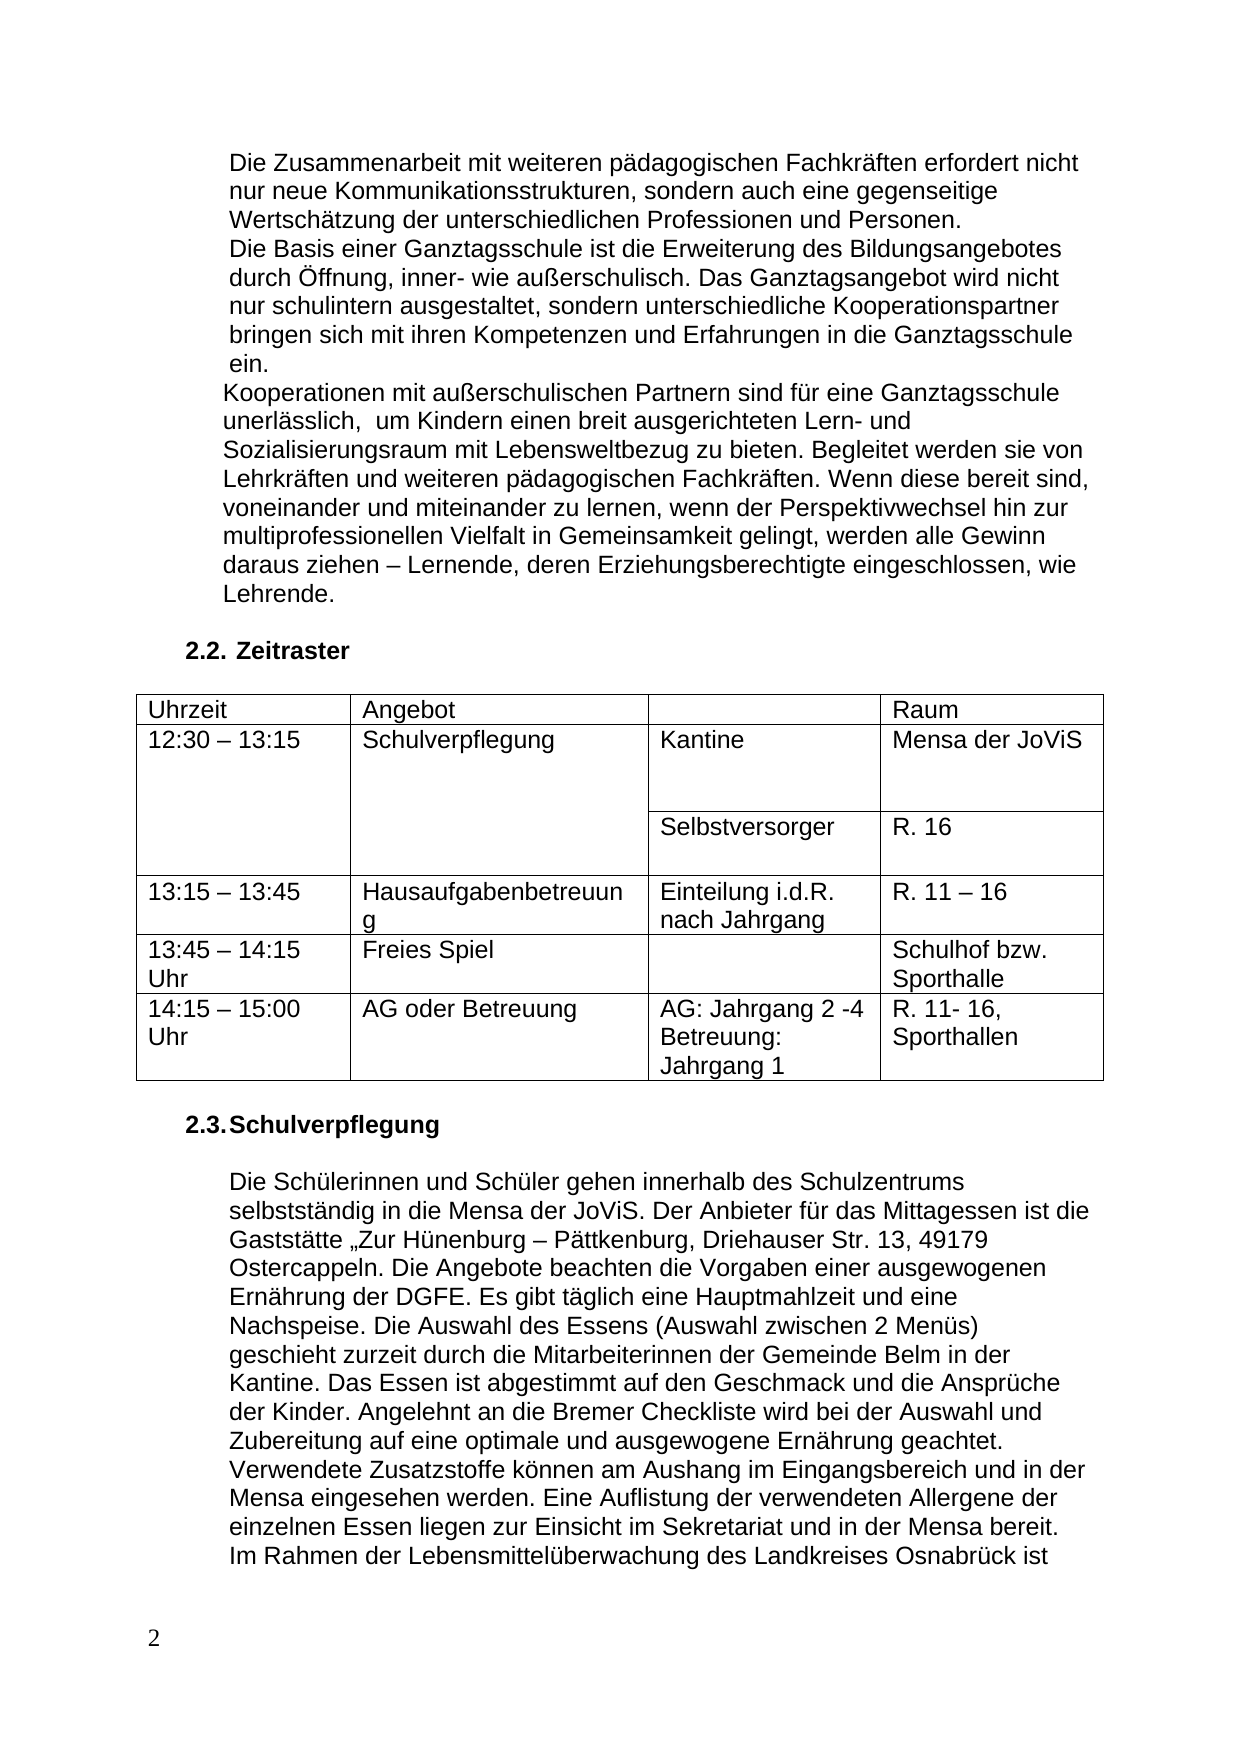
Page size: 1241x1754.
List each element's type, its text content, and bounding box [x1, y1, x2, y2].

table_cell R. 11- 16, Sporthallen [881, 994, 1103, 1080]
table_cell R. 16 [881, 812, 1103, 875]
table_cell R. 11 – 16 [881, 876, 1103, 934]
table_cell Einteilung i.d.R. nach Jahrgang [649, 876, 880, 934]
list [229, 1167, 1093, 1569]
list Schulverpflegung [185, 1109, 1093, 1138]
table_cell Selbstversorger [649, 812, 880, 875]
table_cell [649, 935, 880, 992]
table_cell Mensa der JoViS [881, 725, 1103, 811]
table_cell Kantine [649, 725, 880, 811]
table_header [649, 695, 880, 724]
table_cell AG: Jahrgang 2 -4 Betreuung: Jahrgang 1 [649, 994, 880, 1080]
table_cell Schulverpflegung [351, 725, 648, 875]
table_cell AG oder Betreuung [351, 994, 648, 1080]
table_cell Freies Spiel [351, 935, 648, 992]
table_cell 12:30 – 13:15 [137, 725, 350, 875]
table_cell Hausaufgabenbetreuung [351, 876, 648, 934]
list Zeitraster [185, 636, 1093, 665]
table_header Uhrzeit [137, 695, 350, 724]
table_cell Schulhof bzw. Sporthalle [881, 935, 1103, 992]
table_cell 13:45 – 14:15 Uhr [137, 935, 350, 992]
list Die Basis einer Ganztagsschule ist die Erweiterung des Bildungsangebotes durch Öffnung, inner- wie außerschulisch. Das Ganztagsangebot wird nicht nur schulintern ausgestaltet, sondern unterschiedliche Kooperationspartner bringen sich mit ihren Kompetenzen und Erfahrungen in die Ganztagsschule ein. [229, 234, 1093, 378]
table_header Raum [881, 695, 1103, 724]
table_header Angebot [351, 695, 648, 724]
list Die Zusammenarbeit mit weiteren pädagogischen Fachkräften erfordert nicht nur neue Kommunikationsstrukturen, sondern auch eine gegenseitige Wertschätzung der unterschiedlichen Professionen und Personen. [229, 148, 1093, 234]
table_cell 14:15 – 15:00 Uhr [137, 994, 350, 1080]
text Kooperationen mit außerschulischen Partnern sind für eine Ganztagsschule unerlässlich, um Kindern einen breit ausgerichteten Lern- und Sozialisierungsraum mit Lebensweltbezug zu bieten. Begleitet werden sie von Lehrkräften und weiteren pädagogischen Fachkräften. Wenn diese bereit sind, voneinander und miteinander zu lernen, wenn der Perspektivwechsel hin zur multiprofessionellen Vielfalt in Gemeinsamkeit gelingt, werden alle Gewinn daraus ziehen – Lernende, deren Erziehungsberechtigte eingeschlossen, wie Lehrende. [223, 378, 1093, 608]
table_cell 13:15 – 13:45 [137, 876, 350, 934]
